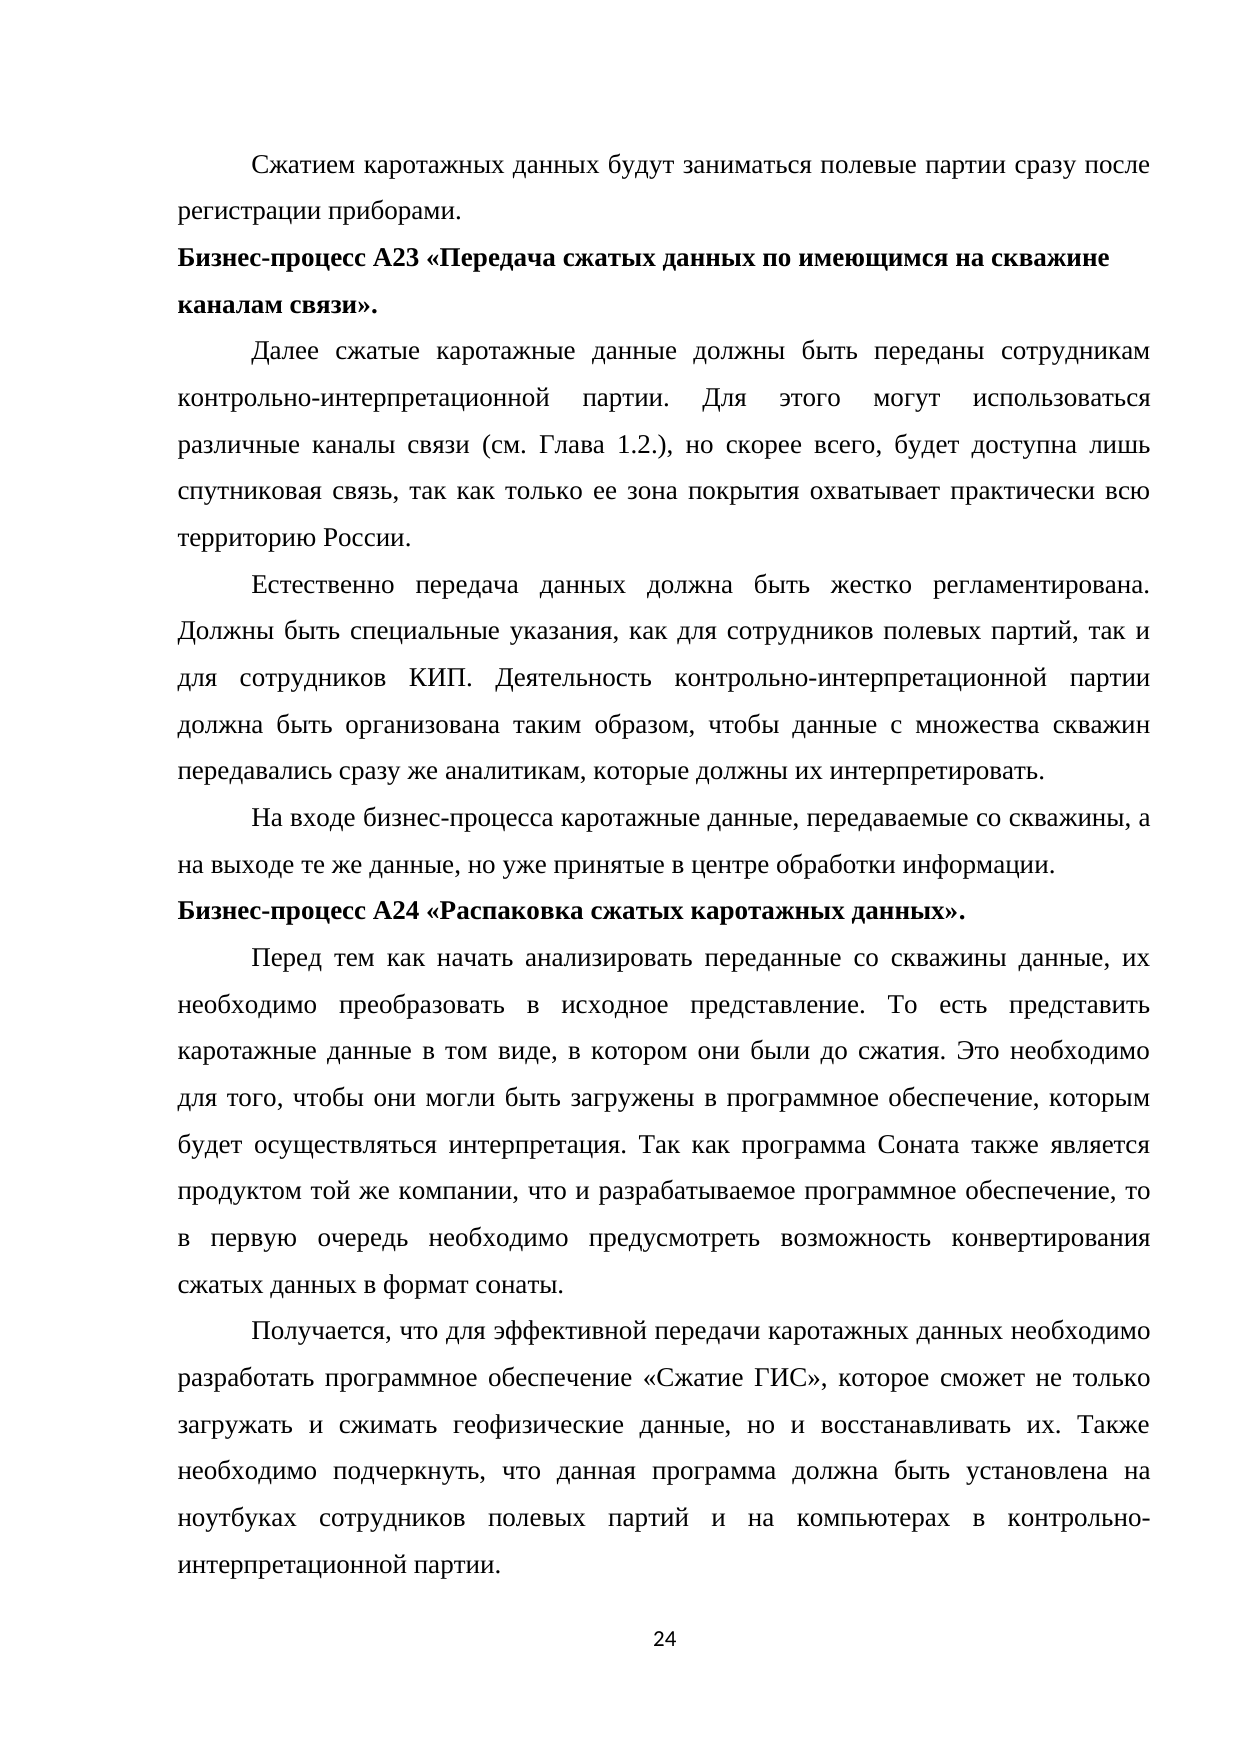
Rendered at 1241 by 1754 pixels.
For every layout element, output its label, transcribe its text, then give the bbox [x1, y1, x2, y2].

text Бизнес-процесс A23 «Передача сжатых данных по имеющимся на скважине каналам связи». [177, 241, 1152, 319]
text Получается, что для эффективной передачи каротажных данных необходимо разработать программное обеспечение «Сжатие ГИС», которое сможет не только загружать и сжимать геофизические данные, но и восстанавливать их. Также необходимо подчеркнуть, что данная программа должна быть установлена на ноутбуках сотрудников полевых партий и на компьютерах в контрольно-интерпретационной партии. [177, 1314, 1152, 1579]
text Естественно передача данных должна быть жестко регламентирована. Должны быть специальные указания, как для сотрудников полевых партий, так и для сотрудников КИП. Деятельность контрольно-интерпретационной партии должна быть организована таким образом, чтобы данные с множества скважин передавались сразу же аналитикам, которые должны их интерпретировать. [177, 568, 1152, 786]
text Бизнес-процесс A24 «Распаковка сжатых каротажных данных». [177, 894, 1152, 926]
text Перед тем как начать анализировать переданные со скважины данные, их необходимо преобразовать в исходное представление. То есть представить каротажные данные в том виде, в котором они были до сжатия. Это необходимо для того, чтобы они могли быть загружены в программное обеспечение, которым будет осуществляться интерпретация. Так как программа Соната также является продуктом той же компании, что и разрабатываемое программное обеспечение, то в первую очередь необходимо предусмотреть возможность конвертирования сжатых данных в формат сонаты. [177, 941, 1152, 1299]
text Далее сжатые каротажные данные должны быть переданы сотрудникам контрольно-интерпретационной партии. Для этого могут использоваться различные каналы связи (см. Глава 1.2.), но скорее всего, будет доступна лишь спутниковая связь, так как только ее зона покрытия охватывает практически всю территорию России. [177, 334, 1152, 552]
text На входе бизнес-процесса каротажные данные, передаваемые со скважины, а на выходе те же данные, но уже принятые в центре обработки информации. [177, 801, 1152, 879]
text Сжатием каротажных данных будут заниматься полевые партии сразу после регистрации приборами. [177, 148, 1152, 226]
